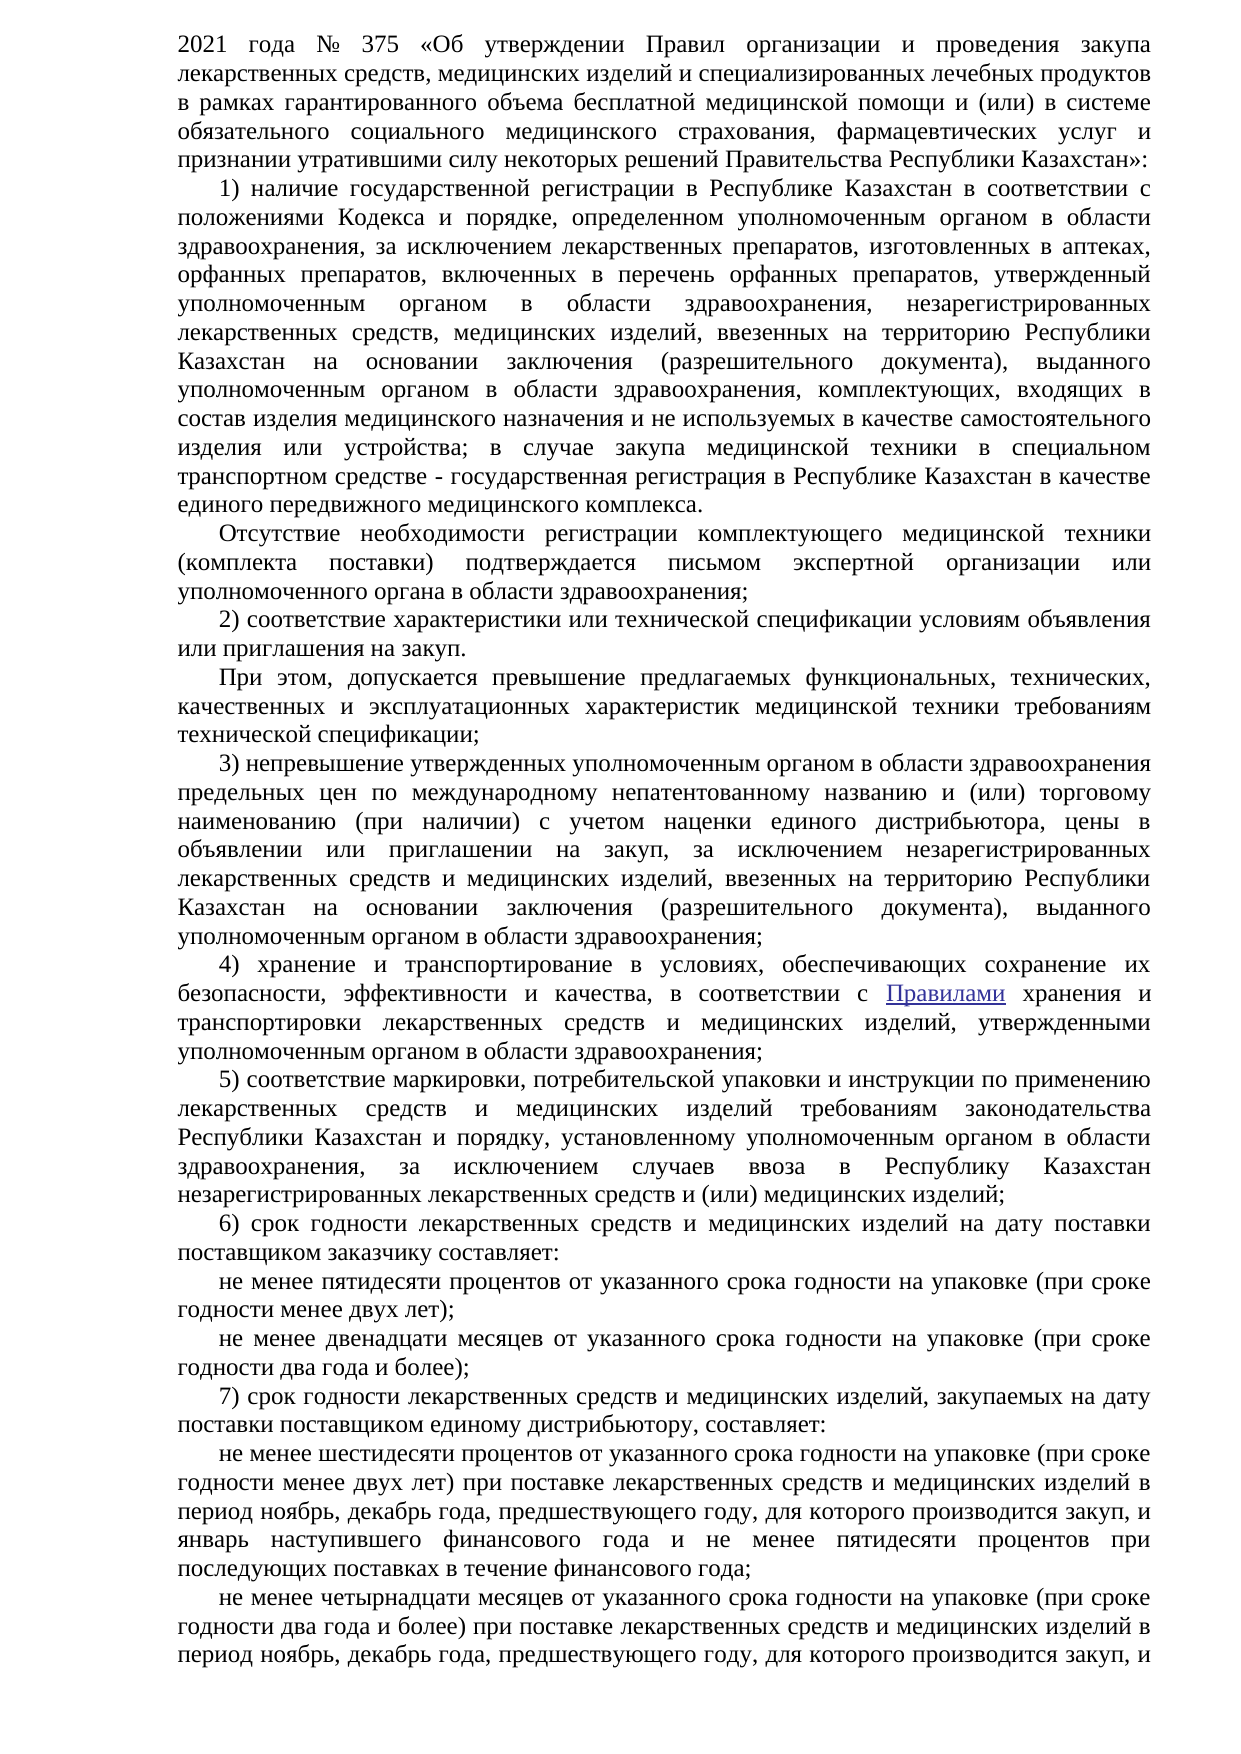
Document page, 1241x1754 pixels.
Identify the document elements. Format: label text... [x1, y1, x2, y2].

text 1) наличие государственной регистрации в Республике Казахстан в соответствии с положениями Кодекса и порядке, определенном уполномоченным органом в области здравоохранения, за исключением лекарственных препаратов, изготовленных в аптеках, орфанных препаратов, включенных в перечень орфанных препаратов, утвержденный уполномоченным органом в области здравоохранения, незарегистрированных лекарственных средств, медицинских изделий, ввезенных на территорию Республики Казахстан на основании заключения (разрешительного документа), выданного уполномоченным органом в области здравоохранения, комплектующих, входящих в состав изделия медицинского назначения и не используемых в качестве самостоятельного изделия или устройства; в случае закупа медицинской техники в специальном транспортном средстве - государственная регистрация в Республике Казахстан в качестве единого передвижного медицинского комплекса. [177, 173, 1152, 518]
text 3) непревышение утвержденных уполномоченным органом в области здравоохранения предельных цен по международному непатентованному названию и (или) торговому наименованию (при наличии) с учетом наценки единого дистрибьютора, цены в объявлении или приглашении на закуп, за исключением незарегистрированных лекарственных средств и медицинских изделий, ввезенных на территорию Республики Казахстан на основании заключения (разрешительного документа), выданного уполномоченным органом в области здравоохранения; [177, 748, 1152, 949]
text 6) срок годности лекарственных средств и медицинских изделий на дату поставки поставщиком заказчику составляет: [177, 1208, 1152, 1266]
text 7) срок годности лекарственных средств и медицинских изделий, закупаемых на дату поставки поставщиком единому дистрибьютору, составляет: [177, 1381, 1152, 1438]
text не менее шестидесяти процентов от указанного срока годности на упаковке (при сроке годности менее двух лет) при поставке лекарственных средств и медицинских изделий в период ноябрь, декабрь года, предшествующего году, для которого производится закуп, и январь наступившего финансового года и не менее пятидесяти процентов при последующих поставках в течение финансового года; [177, 1438, 1152, 1582]
text не менее пятидесяти процентов от указанного срока годности на упаковке (при сроке годности менее двух лет); [177, 1266, 1152, 1323]
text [177, 1582, 1152, 1668]
text 2) соответствие характеристики или технической спецификации условиям объявления или приглашения на закуп. [177, 604, 1152, 662]
text 4) хранение и транспортирование в условиях, обеспечивающих сохранение их безопасности, эффективности и качества, в соответствии с Правилами хранения и транспортировки лекарственных средств и медицинских изделий, утвержденными уполномоченным органом в области здравоохранения; [177, 949, 1152, 1064]
text 5) соответствие маркировки, потребительской упаковки и инструкции по применению лекарственных средств и медицинских изделий требованиям законодательства Республики Казахстан и порядку, установленному уполномоченным органом в области здравоохранения, за исключением случаев ввоза в Республику Казахстан незарегистрированных лекарственных средств и (или) медицинских изделий; [177, 1064, 1152, 1208]
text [177, 29, 1152, 173]
text При этом, допускается превышение предлагаемых функциональных, технических, качественных и эксплуатационных характеристик медицинской техники требованиям технической спецификации; [177, 662, 1152, 748]
text Отсутствие необходимости регистрации комплектующего медицинской техники (комплекта поставки) подтверждается письмом экспертной организации или уполномоченного органа в области здравоохранения; [177, 518, 1152, 604]
text не менее двенадцати месяцев от указанного срока годности на упаковке (при сроке годности два года и более); [177, 1323, 1152, 1381]
